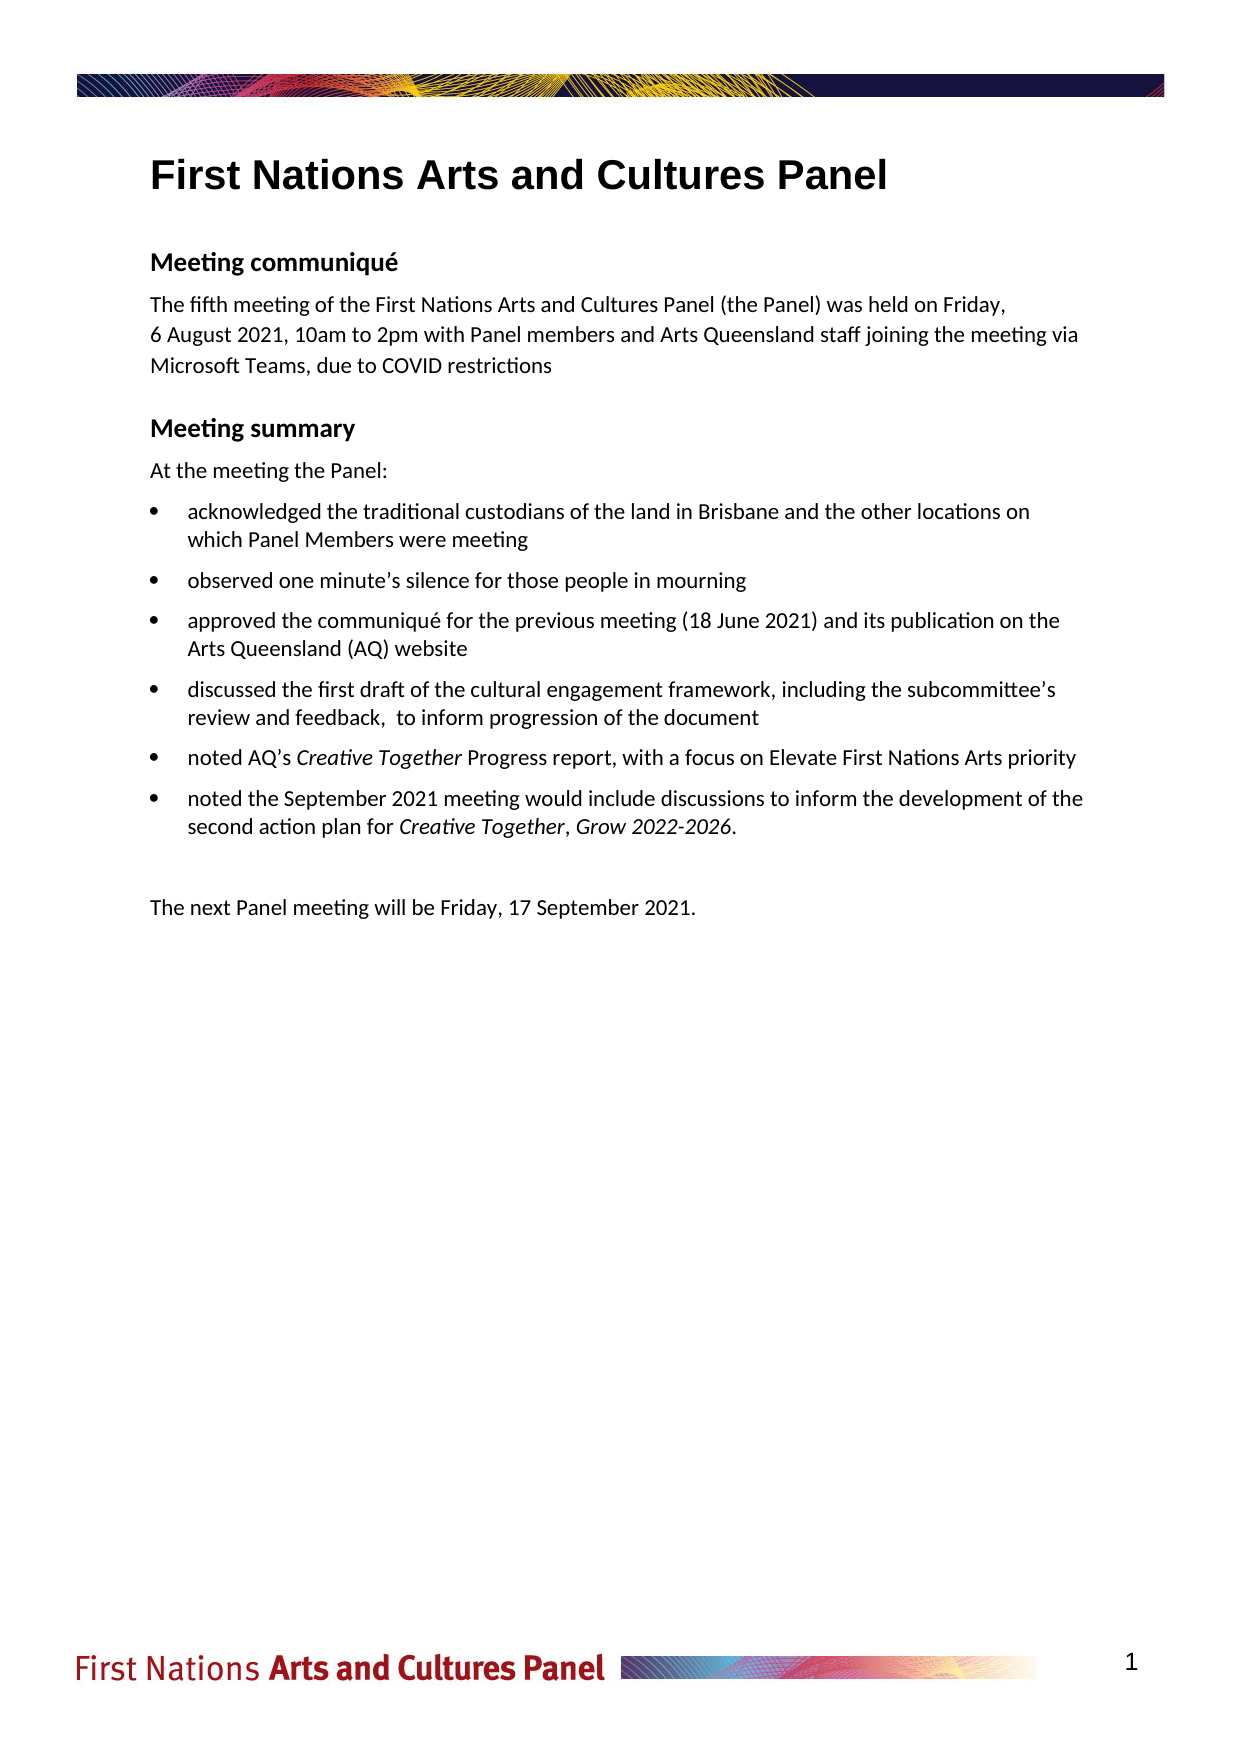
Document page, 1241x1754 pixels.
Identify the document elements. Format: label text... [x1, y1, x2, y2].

list noted the September 2021 meeting would include discussions to inform the development of the second action plan for Creative Together, Grow 2022-2026. [150, 784, 1090, 840]
list approved the communiqué for the previous meeting (18 June 2021) and its publication on the Arts Queensland (AQ) website [150, 606, 1090, 662]
subtitle Meeting communiqué [150, 245, 1090, 278]
subtitle Meeting summary [150, 411, 1090, 444]
picture [2, 1629, 1239, 1754]
text The fifth meeting of the First Nations Arts and Cultures Panel (the Panel) was held on Friday, 6 August 2021, 10am to 2pm with Panel members and Arts Queensland staff joining the meeting via Microsoft Teams, due to COVID restrictions [150, 290, 1090, 379]
list noted AQ’s Creative Together Progress report, with a focus on Elevate First Nations Arts priority [150, 743, 1090, 771]
list observed one minute’s silence for those people in mourning [150, 566, 1090, 594]
list discussed the first draft of the cultural engagement framework, including the subcommittee’s review and feedback, to inform progression of the document [150, 675, 1090, 731]
subtitle First Nations Arts and Cultures Panel [150, 150, 1090, 198]
picture [2, 0, 1238, 115]
text The next Panel meeting will be Friday, 17 September 2021. [150, 893, 1090, 921]
list acknowledged the traditional custodians of the land in Brisbane and the other locations on which Panel Members were meeting [150, 497, 1090, 553]
text At the meeting the Panel: [150, 457, 1090, 485]
